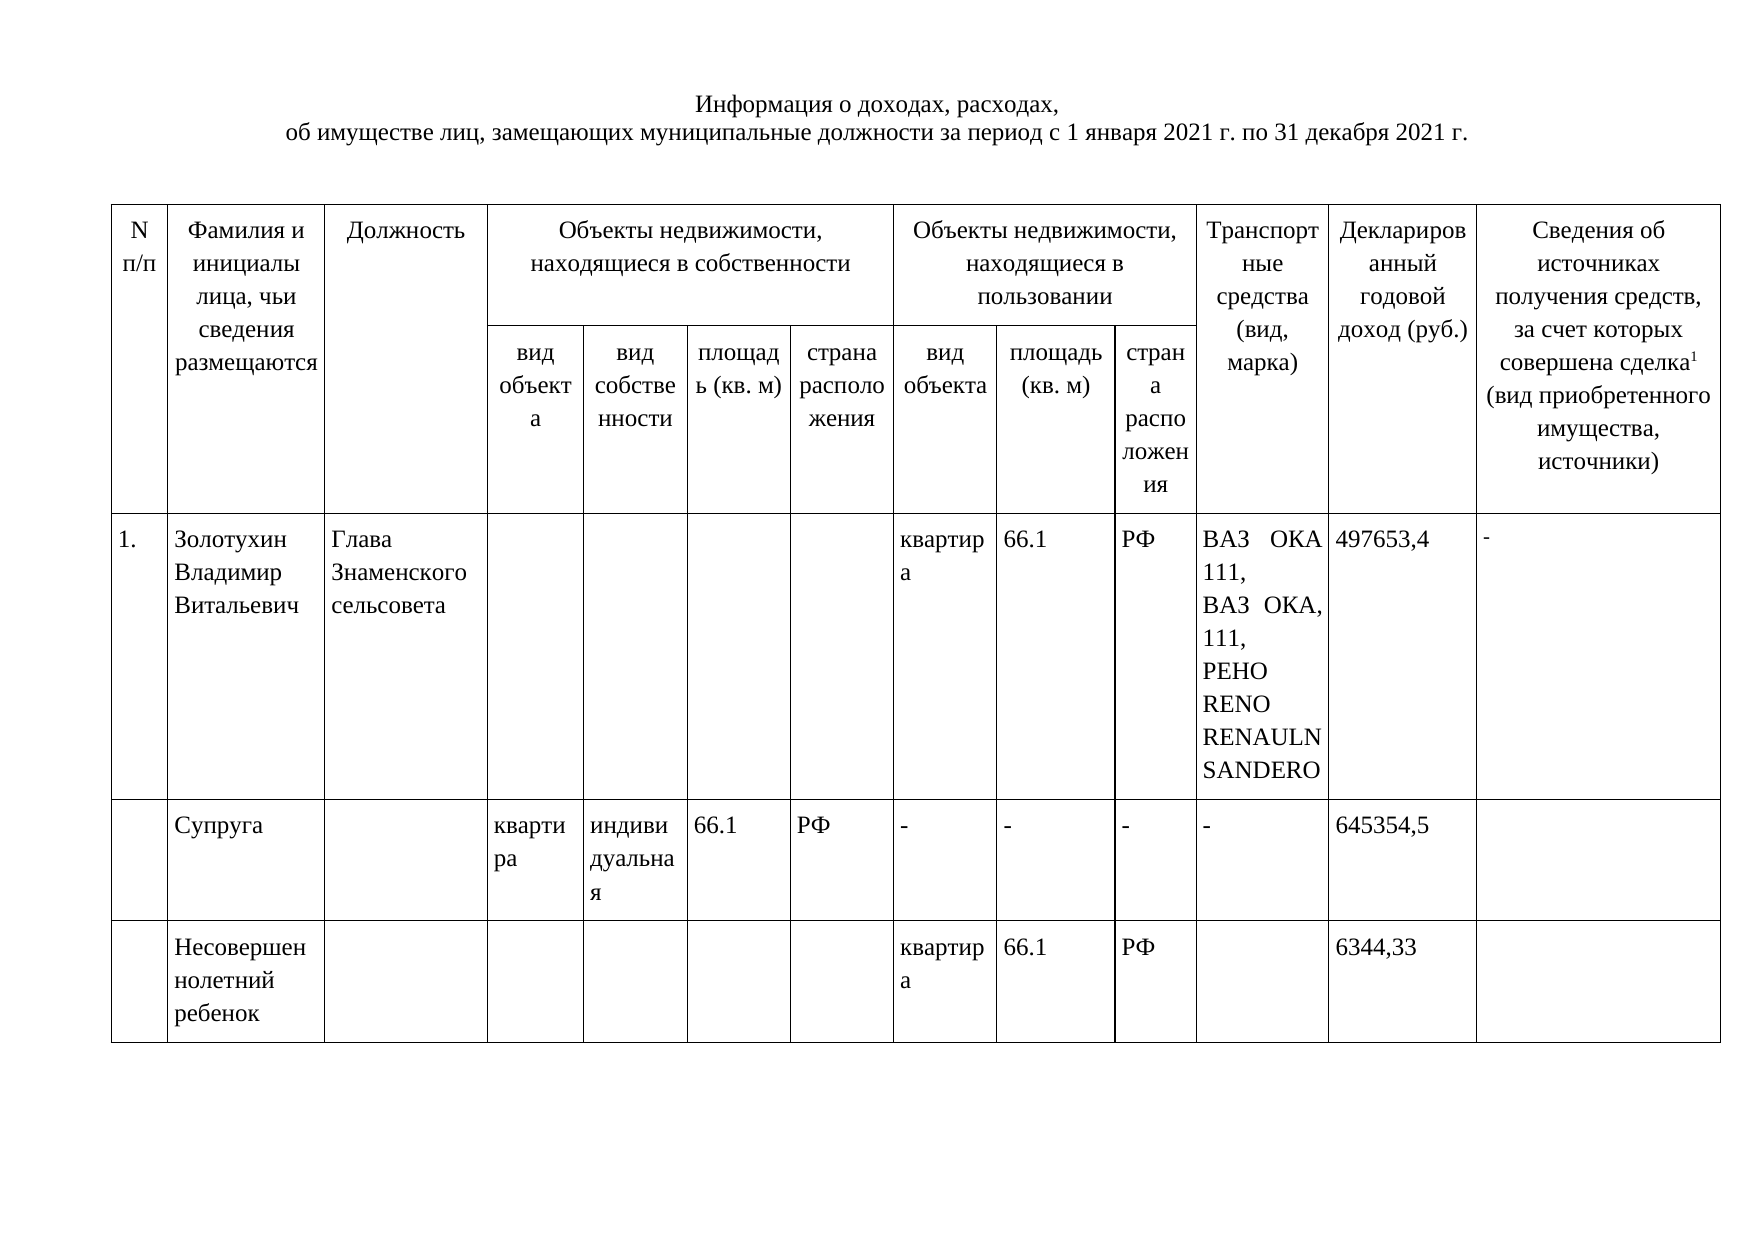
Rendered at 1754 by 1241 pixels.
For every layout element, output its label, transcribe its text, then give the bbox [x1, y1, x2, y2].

table_cell Глава Знаменского сельсовета [325, 514, 487, 799]
table_cell ВАЗ ОКА 111, ВАЗ ОКА, 111, РЕНО RENO RENAULN SANDERO [1197, 514, 1328, 799]
table_cell Несовершеннолетний ребенок [168, 921, 324, 1042]
table_cell [112, 800, 167, 920]
table_cell 1. [112, 514, 167, 799]
table_cell квартира [488, 800, 583, 920]
table_cell Золотухин Владимир Витальевич [168, 514, 324, 799]
table_cell квартира [894, 514, 996, 799]
table_cell [791, 921, 893, 1042]
table_cell страна расположения [791, 326, 893, 512]
table_cell [688, 921, 790, 1042]
text об имуществе лиц, замещающих муниципальные должности за период с 1 января 2021 г. по 31 декабря 2021 г. [118, 117, 1636, 146]
table_cell площадь (кв. м) [688, 326, 790, 512]
table_header Объекты недвижимости, находящиеся в пользовании [894, 205, 1196, 325]
table_cell 66.1 [997, 514, 1114, 799]
table_cell вид собственности [584, 326, 687, 512]
table_header Транспортные средства (вид, марка) [1197, 205, 1328, 512]
table_cell - [1116, 800, 1196, 920]
table_cell [488, 514, 583, 799]
table_cell квартира [894, 921, 996, 1042]
table_cell [1477, 921, 1720, 1042]
table_cell 66.1 [997, 921, 1114, 1042]
table_header Сведения об источниках получения средств, за счет которых совершена сделка1 (вид приобретенного имущества, источники) [1477, 205, 1720, 512]
table_cell - [894, 800, 996, 920]
table_cell РФ [1116, 514, 1196, 799]
table_cell 497653,4 [1329, 514, 1476, 799]
table_cell Супруга [168, 800, 324, 920]
table_cell - [997, 800, 1114, 920]
table_cell [584, 921, 687, 1042]
table_cell - [1197, 800, 1328, 920]
table_cell - [1477, 514, 1720, 799]
table_cell вид объекта [894, 326, 996, 512]
text Информация о доходах, расходах, [118, 89, 1636, 117]
table_cell [584, 514, 687, 799]
table_header Объекты недвижимости, находящиеся в собственности [488, 205, 893, 325]
table_cell страна расположения [1116, 326, 1196, 512]
table_header Фамилия и инициалы лица, чьи сведения размещаются [168, 205, 324, 512]
table_cell [791, 514, 893, 799]
table_cell [488, 921, 583, 1042]
table_cell РФ [791, 800, 893, 920]
table_cell [688, 514, 790, 799]
table_cell 6344,33 [1329, 921, 1476, 1042]
table_cell 66.1 [688, 800, 790, 920]
table_cell [112, 921, 167, 1042]
table_cell [325, 921, 487, 1042]
table_cell площадь (кв. м) [997, 326, 1114, 512]
table_cell [1477, 800, 1720, 920]
table_header N п/п [112, 205, 167, 512]
table_cell вид объекта [488, 326, 583, 512]
table_cell 645354,5 [1329, 800, 1476, 920]
table_cell [325, 800, 487, 920]
table_header Декларированный годовой доход (руб.) [1329, 205, 1476, 512]
table_cell индивидуальная [584, 800, 687, 920]
table_cell РФ [1116, 921, 1196, 1042]
table_header Должность [325, 205, 487, 512]
table_cell [1197, 921, 1328, 1042]
